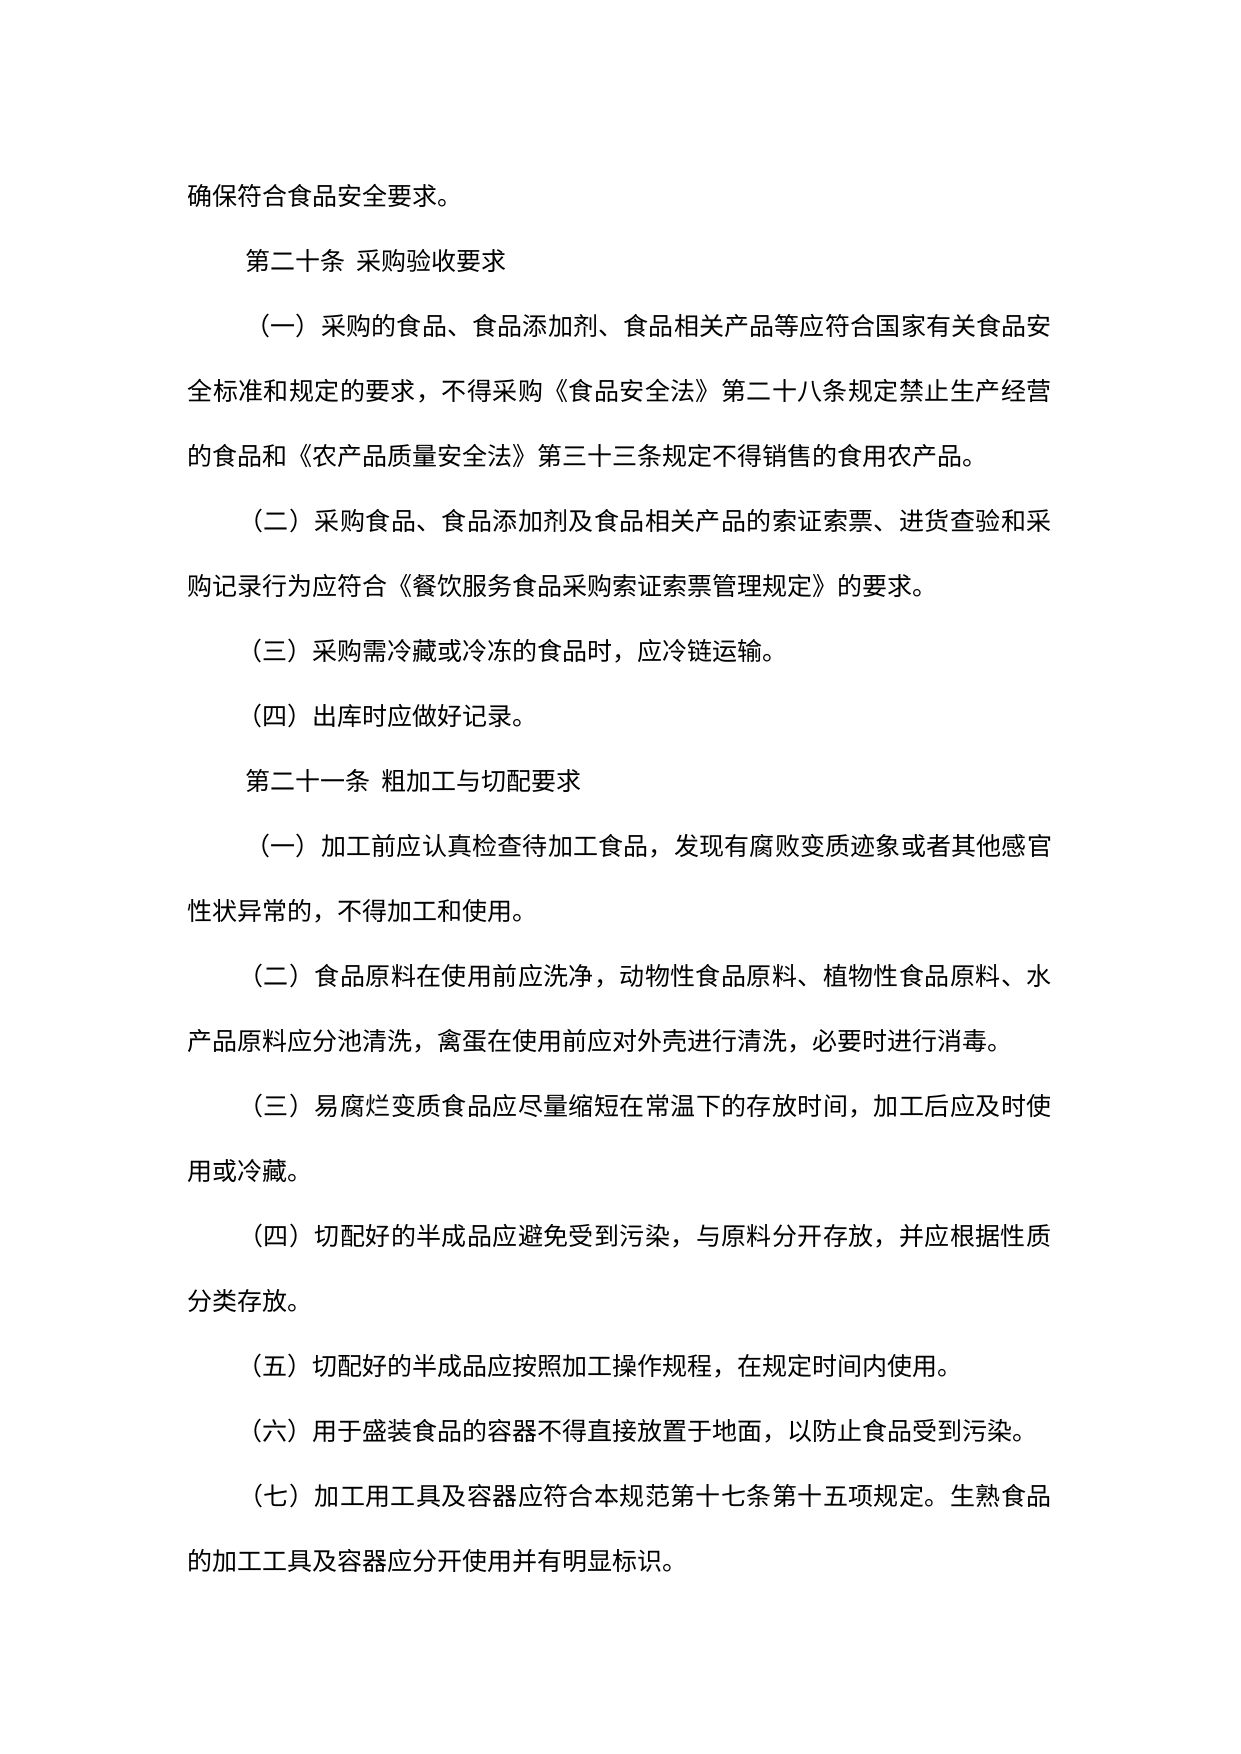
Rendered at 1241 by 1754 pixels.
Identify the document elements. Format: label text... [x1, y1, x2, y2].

text （二）采购食品、食品添加剂及食品相关产品的索证索票、进货查验和采购记录行为应符合《餐饮服务食品采购索证索票管理规定》的要求。 [187, 487, 1053, 617]
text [187, 162, 1053, 227]
text （七）加工用工具及容器应符合本规范第十七条第十五项规定。生熟食品的加工工具及容器应分开使用并有明显标识。 [187, 1462, 1053, 1592]
text （三）采购需冷藏或冷冻的食品时，应冷链运输。 [187, 617, 1053, 682]
text （四）切配好的半成品应避免受到污染，与原料分开存放，并应根据性质分类存放。 [187, 1202, 1053, 1332]
text 第二十条 采购验收要求 [187, 227, 1053, 292]
text （六）用于盛装食品的容器不得直接放置于地面，以防止食品受到污染。 [187, 1397, 1053, 1462]
text （三）易腐烂变质食品应尽量缩短在常温下的存放时间，加工后应及时使用或冷藏。 [187, 1072, 1053, 1202]
text （一）加工前应认真检查待加工食品，发现有腐败变质迹象或者其他感官性状异常的，不得加工和使用。 [187, 812, 1053, 942]
text （二）食品原料在使用前应洗净，动物性食品原料、植物性食品原料、水产品原料应分池清洗，禽蛋在使用前应对外壳进行清洗，必要时进行消毒。 [187, 942, 1053, 1072]
text （四）出库时应做好记录。 [187, 682, 1053, 747]
text （五）切配好的半成品应按照加工操作规程，在规定时间内使用。 [187, 1332, 1053, 1397]
text （一）采购的食品、食品添加剂、食品相关产品等应符合国家有关食品安全标准和规定的要求，不得采购《食品安全法》第二十八条规定禁止生产经营的食品和《农产品质量安全法》第三十三条规定不得销售的食用农产品。 [187, 292, 1053, 487]
text 第二十一条 粗加工与切配要求 [187, 747, 1053, 812]
